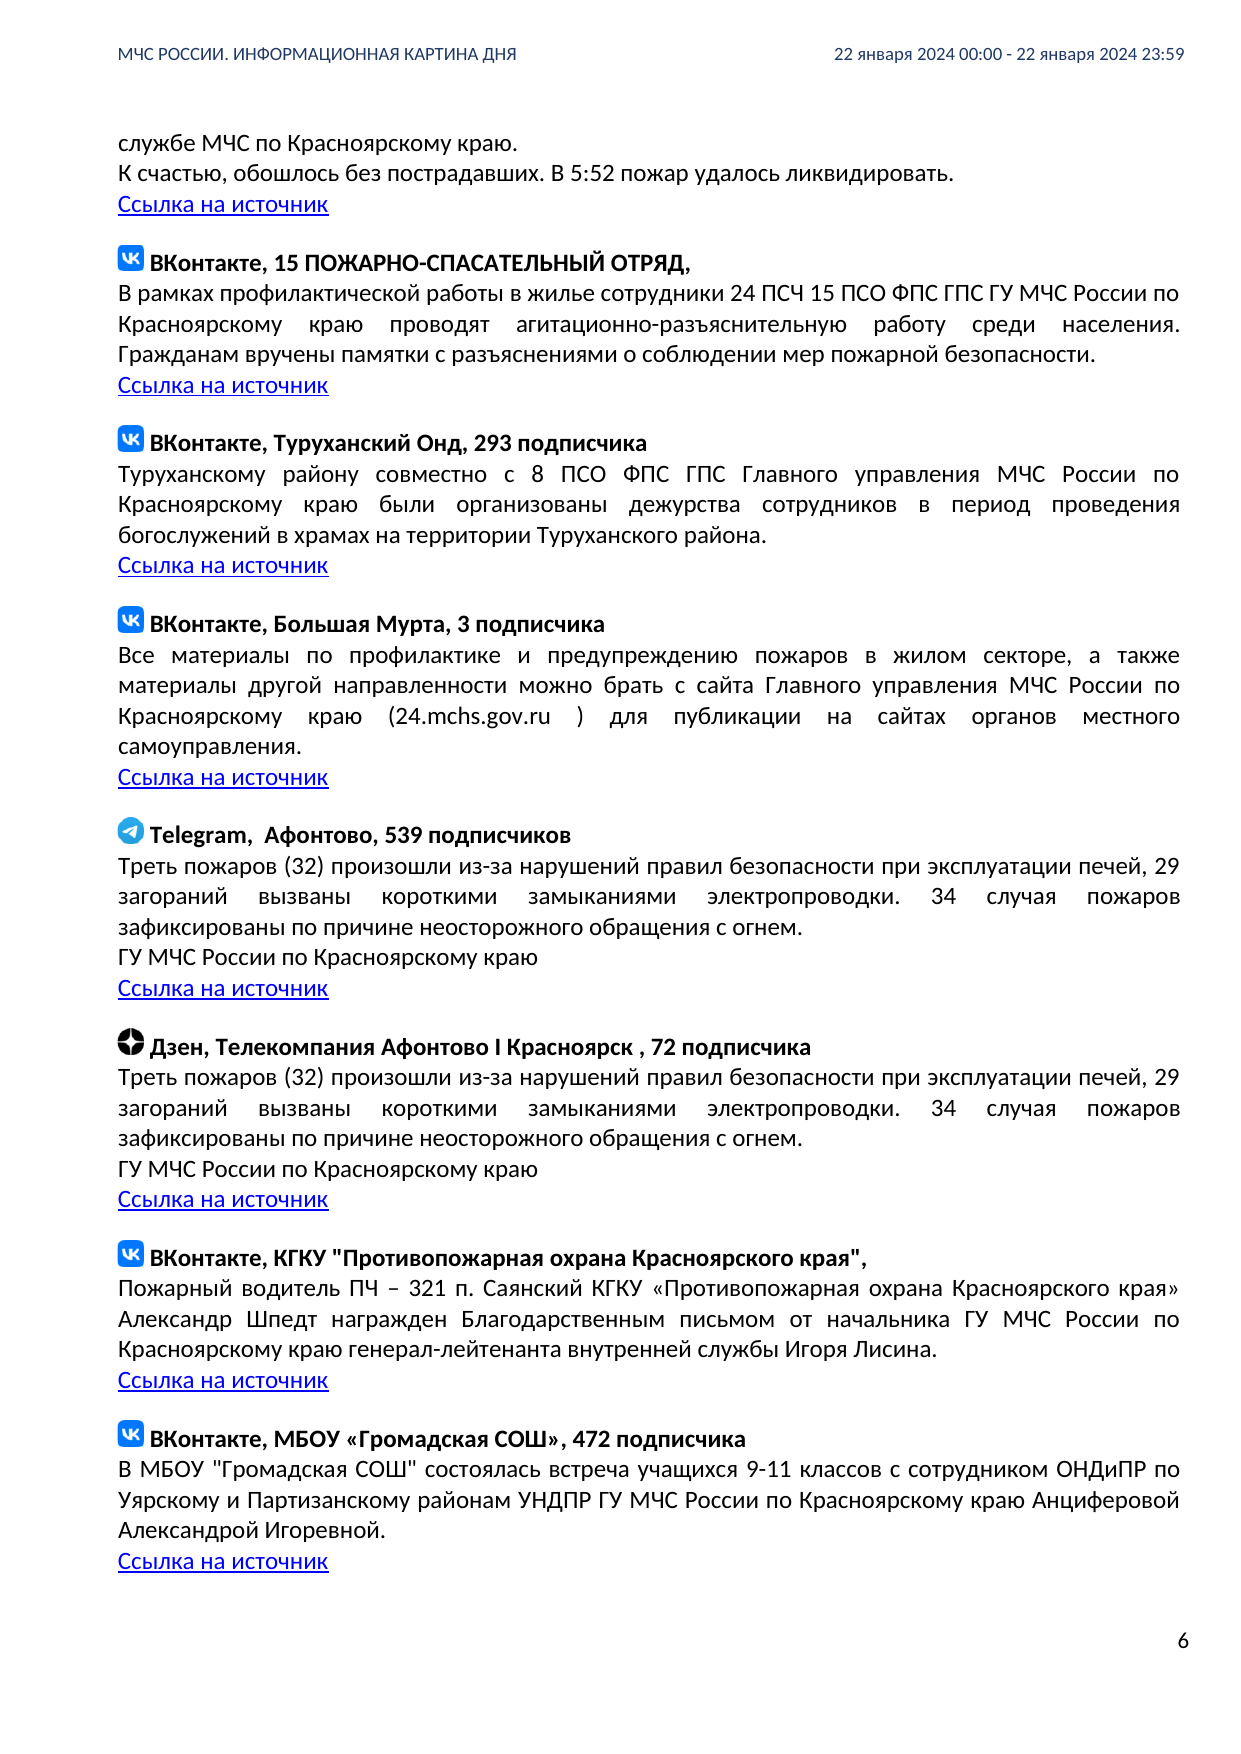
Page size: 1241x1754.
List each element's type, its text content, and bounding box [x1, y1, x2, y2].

text ВКонтакте, Туруханский Онд, 293 подписчика [118, 426, 1196, 458]
text Ссылка на источник [118, 1545, 1183, 1575]
text Ссылка на источник [118, 1183, 1183, 1214]
picture [117, 1240, 144, 1267]
text Ссылка на источник [118, 549, 1183, 580]
text К счастью, обошлось без пострадавших. В 5:52 пожар удалось ликвидировать. [118, 158, 1181, 188]
text Все материалы по профилактике и предупреждению пожаров в жилом секторе, а также материалы другой направленности можно брать с сайта Главного управления МЧС России по Красноярскому краю (24.mchs.gov.ru ) для публикации на сайтах органов местного самоуправления. [118, 639, 1181, 761]
text ВКонтакте, КГКУ "Противопожарная охрана Красноярского края", [118, 1240, 1196, 1272]
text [118, 127, 1181, 158]
picture [117, 817, 144, 844]
picture [117, 1028, 144, 1055]
text ВКонтакте, Большая Мурта, 3 подписчика [118, 606, 1196, 639]
text ГУ МЧС России по Красноярскому краю [118, 942, 1181, 972]
text Треть пожаров (32) произошли из-за нарушений правил безопасности при эксплуатации печей, 29 загораний вызваны короткими замыканиями электропроводки. 34 случая пожаров зафиксированы по причине неосторожного обращения с огнем. [118, 1061, 1181, 1153]
text Ссылка на источник [118, 761, 1183, 791]
text Ссылка на источник [118, 188, 1183, 219]
picture [117, 606, 144, 633]
text Туруханскому району совместно с 8 ПСО ФПС ГПС Главного управления МЧС России по Красноярскому краю были организованы дежурства сотрудников в период проведения богослужений в храмах на территории Туруханского района. [118, 458, 1181, 549]
text Telegram, Афонтово, 539 подписчиков [118, 818, 1196, 850]
text В МБОУ "Громадская СОШ" состоялась встреча учащихся 9-11 классов с сотрудником ОНДиПР по Уярскому и Партизанскому районам УНДПР ГУ МЧС России по Красноярскому краю Анциферовой Александрой Игоревной. [118, 1453, 1181, 1545]
text Дзен, Телекомпания Афонтово I Красноярск , 72 подписчика [118, 1029, 1196, 1061]
text Ссылка на источник [118, 1364, 1183, 1394]
text Пожарный водитель ПЧ – 321 п. Саянский КГКУ «Противопожарная охрана Красноярского края» Александр Шпедт награжден Благодарственным письмом от начальника ГУ МЧС России по Красноярскому краю генерал-лейтенанта внутренней службы Игоря Лисина. [118, 1272, 1181, 1364]
picture [117, 1420, 144, 1447]
text ГУ МЧС России по Красноярскому краю [118, 1153, 1181, 1183]
picture [117, 245, 144, 271]
text ВКонтакте, МБОУ «Громадская СОШ», 472 подписчика [118, 1421, 1196, 1453]
text ВКонтакте, 15 ПОЖАРНО-СПАСАТЕЛЬНЫЙ ОТРЯД, [118, 245, 1196, 277]
text Ссылка на источник [118, 369, 1183, 399]
picture [117, 425, 144, 452]
text В рамках профилактической работы в жилье сотрудники 24 ПСЧ 15 ПСО ФПС ГПС ГУ МЧС России по Красноярскому краю проводят агитационно-разъяснительную работу среди населения. Гражданам вручены памятки с разъяснениями о соблюдении мер пожарной безопасности. [118, 277, 1181, 369]
text Треть пожаров (32) произошли из-за нарушений правил безопасности при эксплуатации печей, 29 загораний вызваны короткими замыканиями электропроводки. 34 случая пожаров зафиксированы по причине неосторожного обращения с огнем. [118, 850, 1181, 942]
text Ссылка на источник [118, 972, 1183, 1003]
